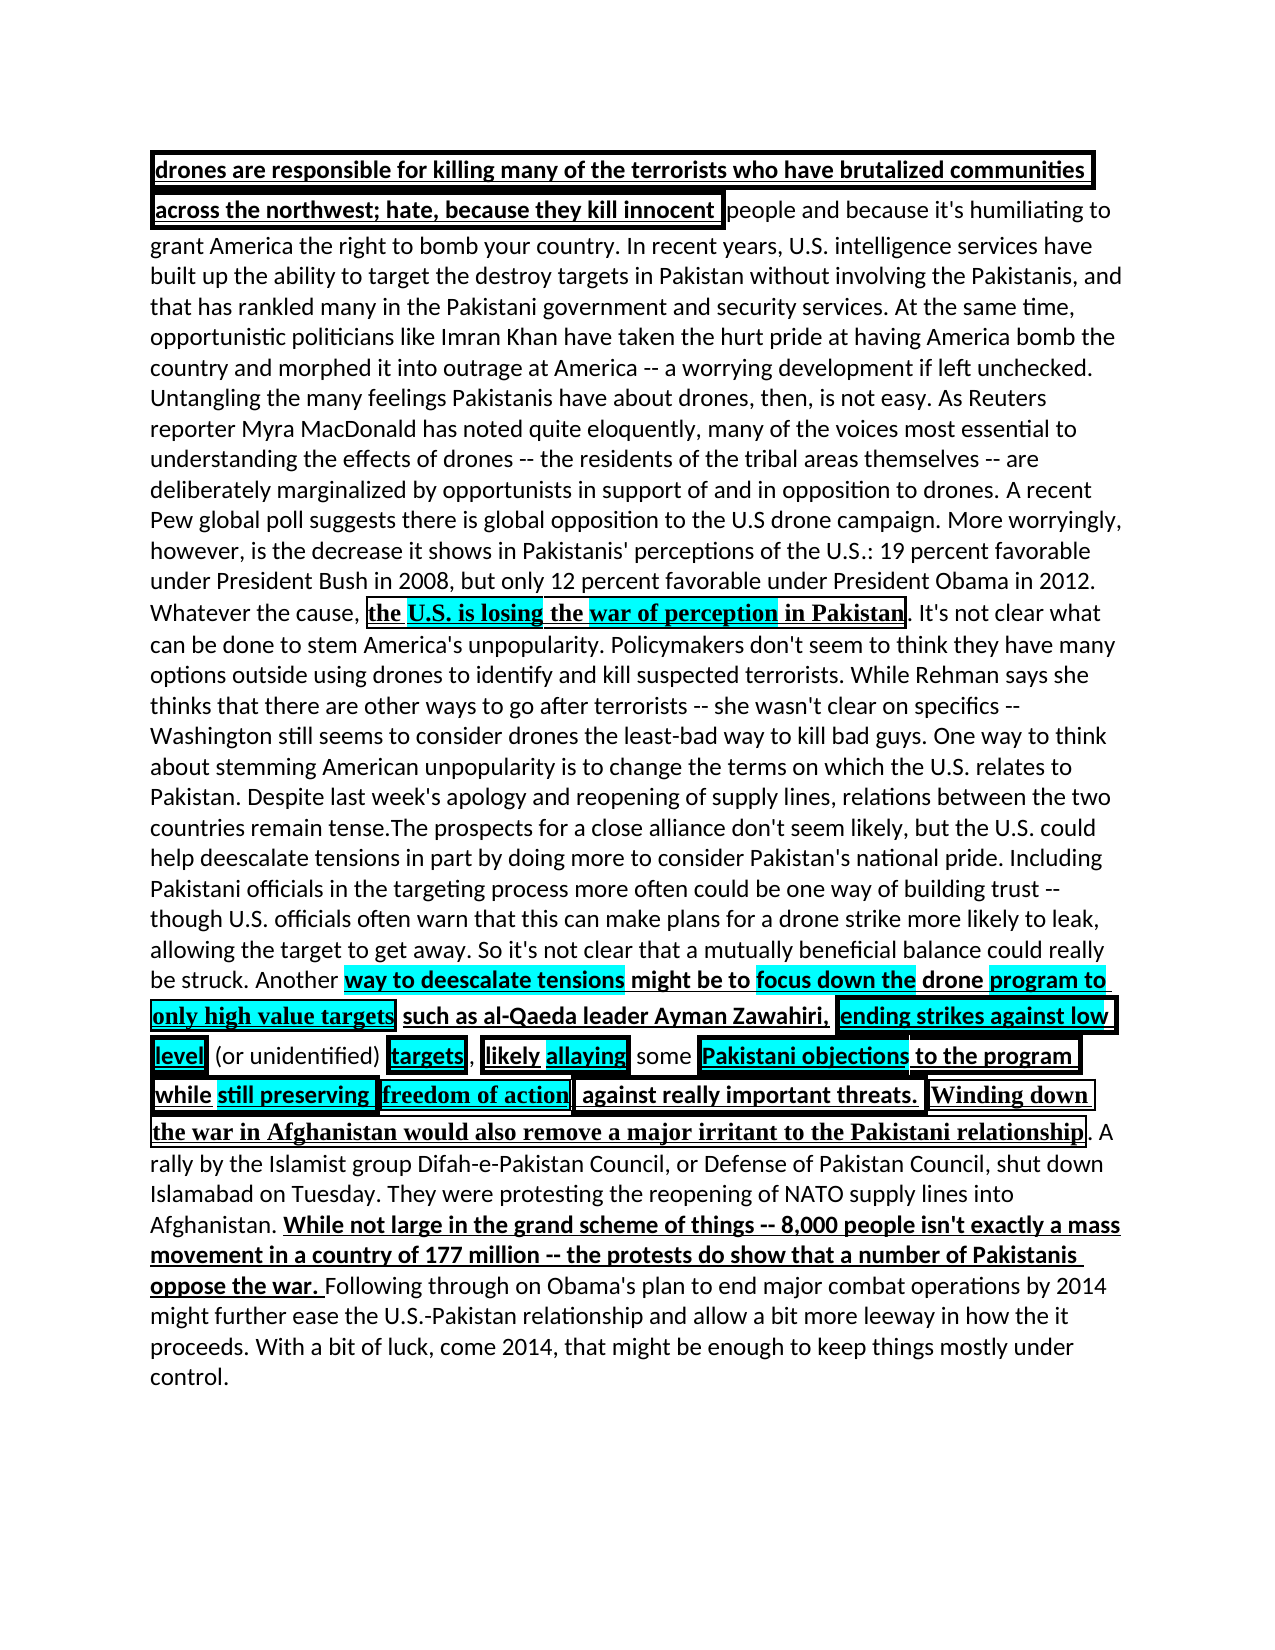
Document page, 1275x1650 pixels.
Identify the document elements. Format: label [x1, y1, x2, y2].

text [150, 150, 1125, 1392]
